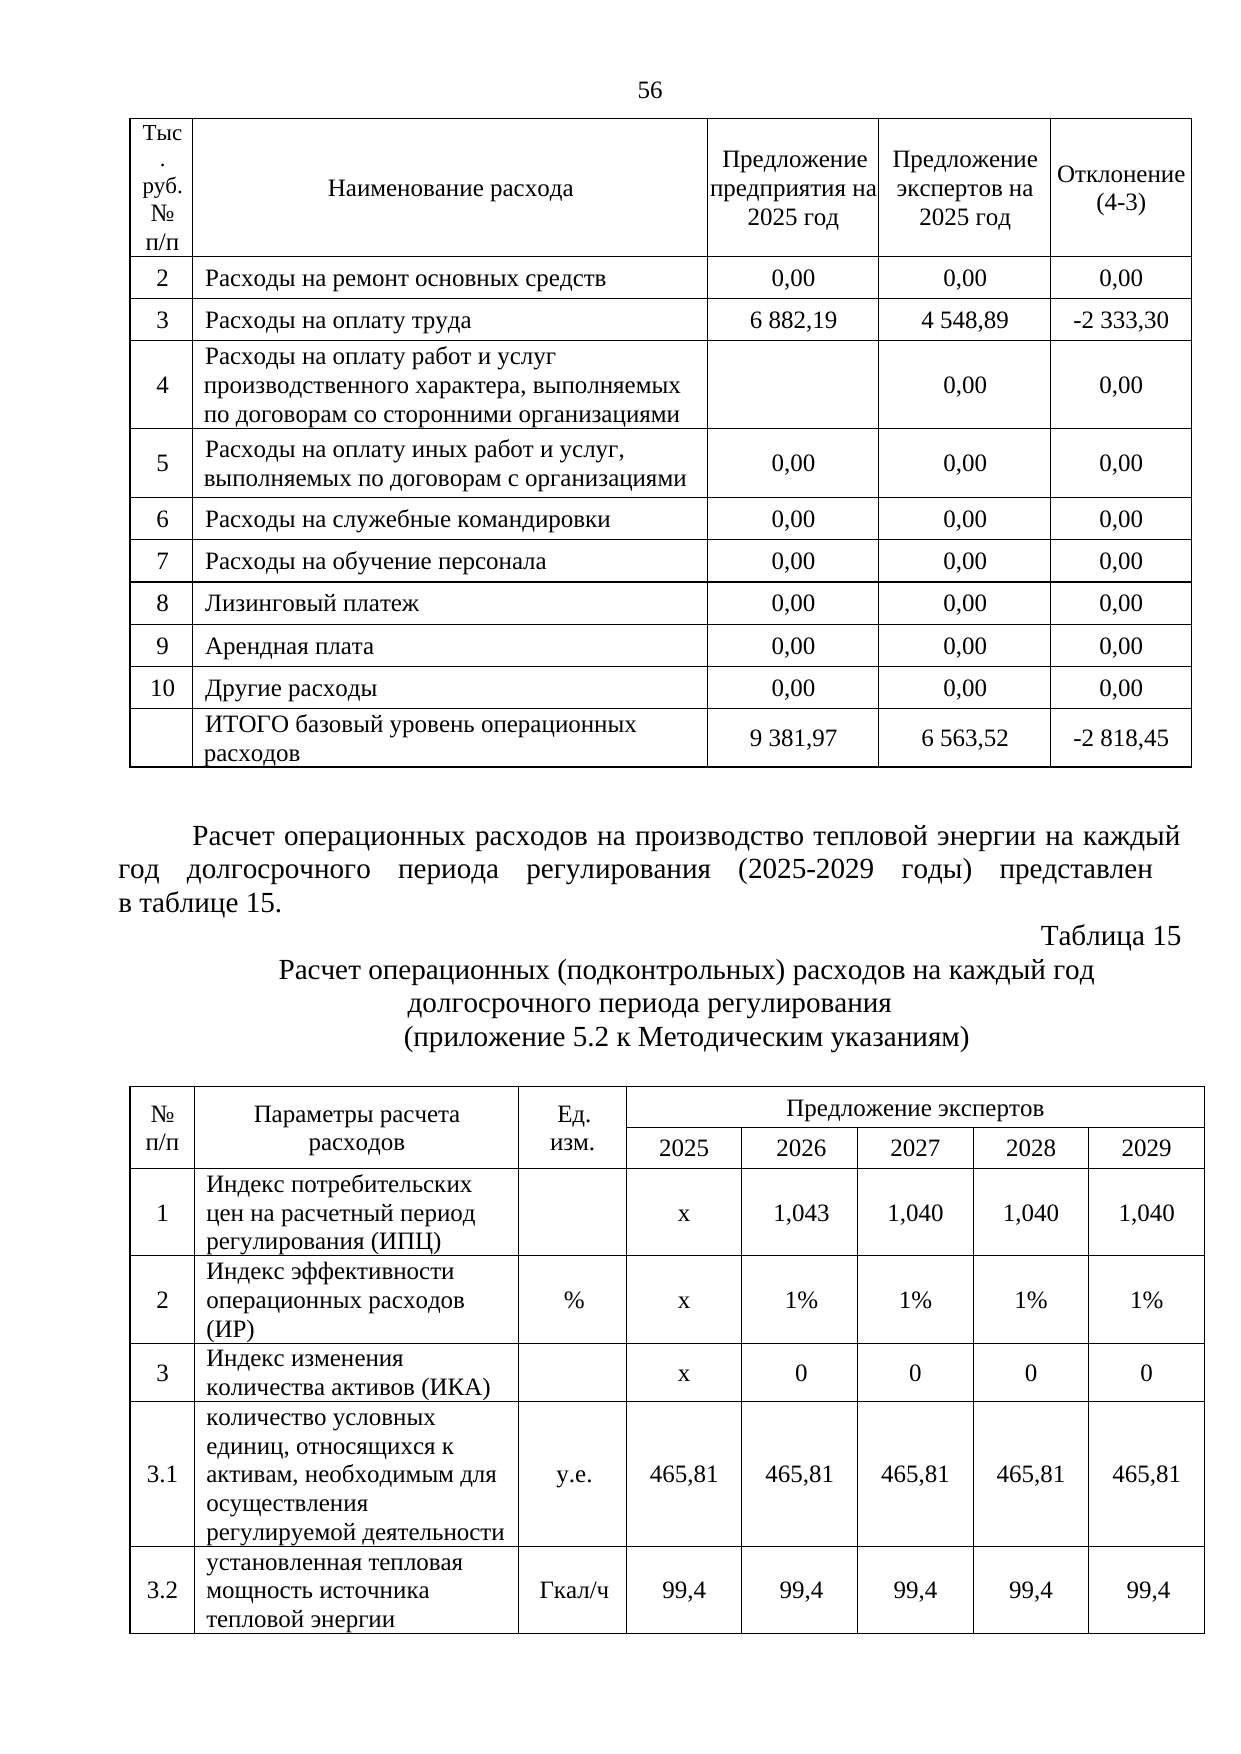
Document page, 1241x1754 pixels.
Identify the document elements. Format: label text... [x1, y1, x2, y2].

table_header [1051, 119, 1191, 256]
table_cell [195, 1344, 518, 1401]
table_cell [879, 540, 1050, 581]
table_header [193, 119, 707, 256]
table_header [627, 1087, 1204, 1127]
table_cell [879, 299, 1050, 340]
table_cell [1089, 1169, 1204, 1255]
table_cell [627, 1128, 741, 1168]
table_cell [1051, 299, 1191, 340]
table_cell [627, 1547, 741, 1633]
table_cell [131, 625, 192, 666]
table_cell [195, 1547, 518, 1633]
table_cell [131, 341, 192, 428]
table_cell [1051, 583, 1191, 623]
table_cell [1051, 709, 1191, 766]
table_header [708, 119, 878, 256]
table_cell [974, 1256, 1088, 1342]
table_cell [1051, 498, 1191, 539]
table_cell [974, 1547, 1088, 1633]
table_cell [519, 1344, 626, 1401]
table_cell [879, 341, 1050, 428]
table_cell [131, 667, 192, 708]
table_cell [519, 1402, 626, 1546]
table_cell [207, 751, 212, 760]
text Таблица 15 [118, 918, 1181, 952]
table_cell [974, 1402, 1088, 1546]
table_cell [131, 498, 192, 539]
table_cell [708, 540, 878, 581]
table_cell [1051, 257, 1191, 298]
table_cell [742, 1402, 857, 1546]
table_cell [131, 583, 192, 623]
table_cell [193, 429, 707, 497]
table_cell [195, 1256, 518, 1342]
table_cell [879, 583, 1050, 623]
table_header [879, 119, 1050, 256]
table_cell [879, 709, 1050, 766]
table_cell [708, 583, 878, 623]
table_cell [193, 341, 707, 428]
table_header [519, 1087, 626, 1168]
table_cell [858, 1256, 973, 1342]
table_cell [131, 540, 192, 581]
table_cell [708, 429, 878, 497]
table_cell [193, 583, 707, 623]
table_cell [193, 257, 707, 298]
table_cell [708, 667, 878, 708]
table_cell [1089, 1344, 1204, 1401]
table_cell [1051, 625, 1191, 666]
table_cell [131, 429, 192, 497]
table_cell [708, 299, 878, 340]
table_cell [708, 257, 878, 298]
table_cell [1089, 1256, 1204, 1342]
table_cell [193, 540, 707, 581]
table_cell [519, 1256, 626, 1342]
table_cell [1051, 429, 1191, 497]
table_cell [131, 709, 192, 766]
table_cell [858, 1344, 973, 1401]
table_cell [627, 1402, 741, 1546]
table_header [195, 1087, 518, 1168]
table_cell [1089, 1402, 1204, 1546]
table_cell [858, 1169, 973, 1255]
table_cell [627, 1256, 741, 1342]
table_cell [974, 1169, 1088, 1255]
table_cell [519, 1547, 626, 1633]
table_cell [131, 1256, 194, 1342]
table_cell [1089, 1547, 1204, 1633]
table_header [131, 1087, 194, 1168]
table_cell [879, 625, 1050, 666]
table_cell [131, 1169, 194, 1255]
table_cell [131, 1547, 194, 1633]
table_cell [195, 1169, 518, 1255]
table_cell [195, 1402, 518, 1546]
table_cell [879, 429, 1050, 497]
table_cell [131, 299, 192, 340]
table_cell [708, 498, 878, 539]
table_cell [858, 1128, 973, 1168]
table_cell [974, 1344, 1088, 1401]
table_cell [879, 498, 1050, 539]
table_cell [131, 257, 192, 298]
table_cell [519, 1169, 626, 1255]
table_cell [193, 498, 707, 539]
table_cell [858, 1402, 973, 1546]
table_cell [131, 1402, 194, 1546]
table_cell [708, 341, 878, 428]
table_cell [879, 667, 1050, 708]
text Расчет операционных (подконтрольных) расходов на каждый год долгосрочного периода регулирования [118, 952, 1181, 1019]
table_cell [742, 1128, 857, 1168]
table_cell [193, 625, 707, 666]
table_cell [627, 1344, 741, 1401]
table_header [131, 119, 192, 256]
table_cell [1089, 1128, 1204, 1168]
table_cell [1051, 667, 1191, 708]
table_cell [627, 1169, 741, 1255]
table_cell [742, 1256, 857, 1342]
text (приложение 5.2 к Методическим указаниям) [118, 1019, 1181, 1053]
text Расчет операционных расходов на производство тепловой энергии на каждый год долгосрочного периода регулирования (2025-2029 годы) представлен в таблице 15. [118, 818, 1181, 918]
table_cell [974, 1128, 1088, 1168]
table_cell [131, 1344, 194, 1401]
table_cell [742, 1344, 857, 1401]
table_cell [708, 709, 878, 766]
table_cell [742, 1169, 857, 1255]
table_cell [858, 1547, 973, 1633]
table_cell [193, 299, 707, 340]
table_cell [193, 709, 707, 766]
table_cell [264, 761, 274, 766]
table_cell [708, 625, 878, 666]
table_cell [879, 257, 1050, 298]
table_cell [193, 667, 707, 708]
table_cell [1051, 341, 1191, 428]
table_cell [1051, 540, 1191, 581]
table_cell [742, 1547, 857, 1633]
